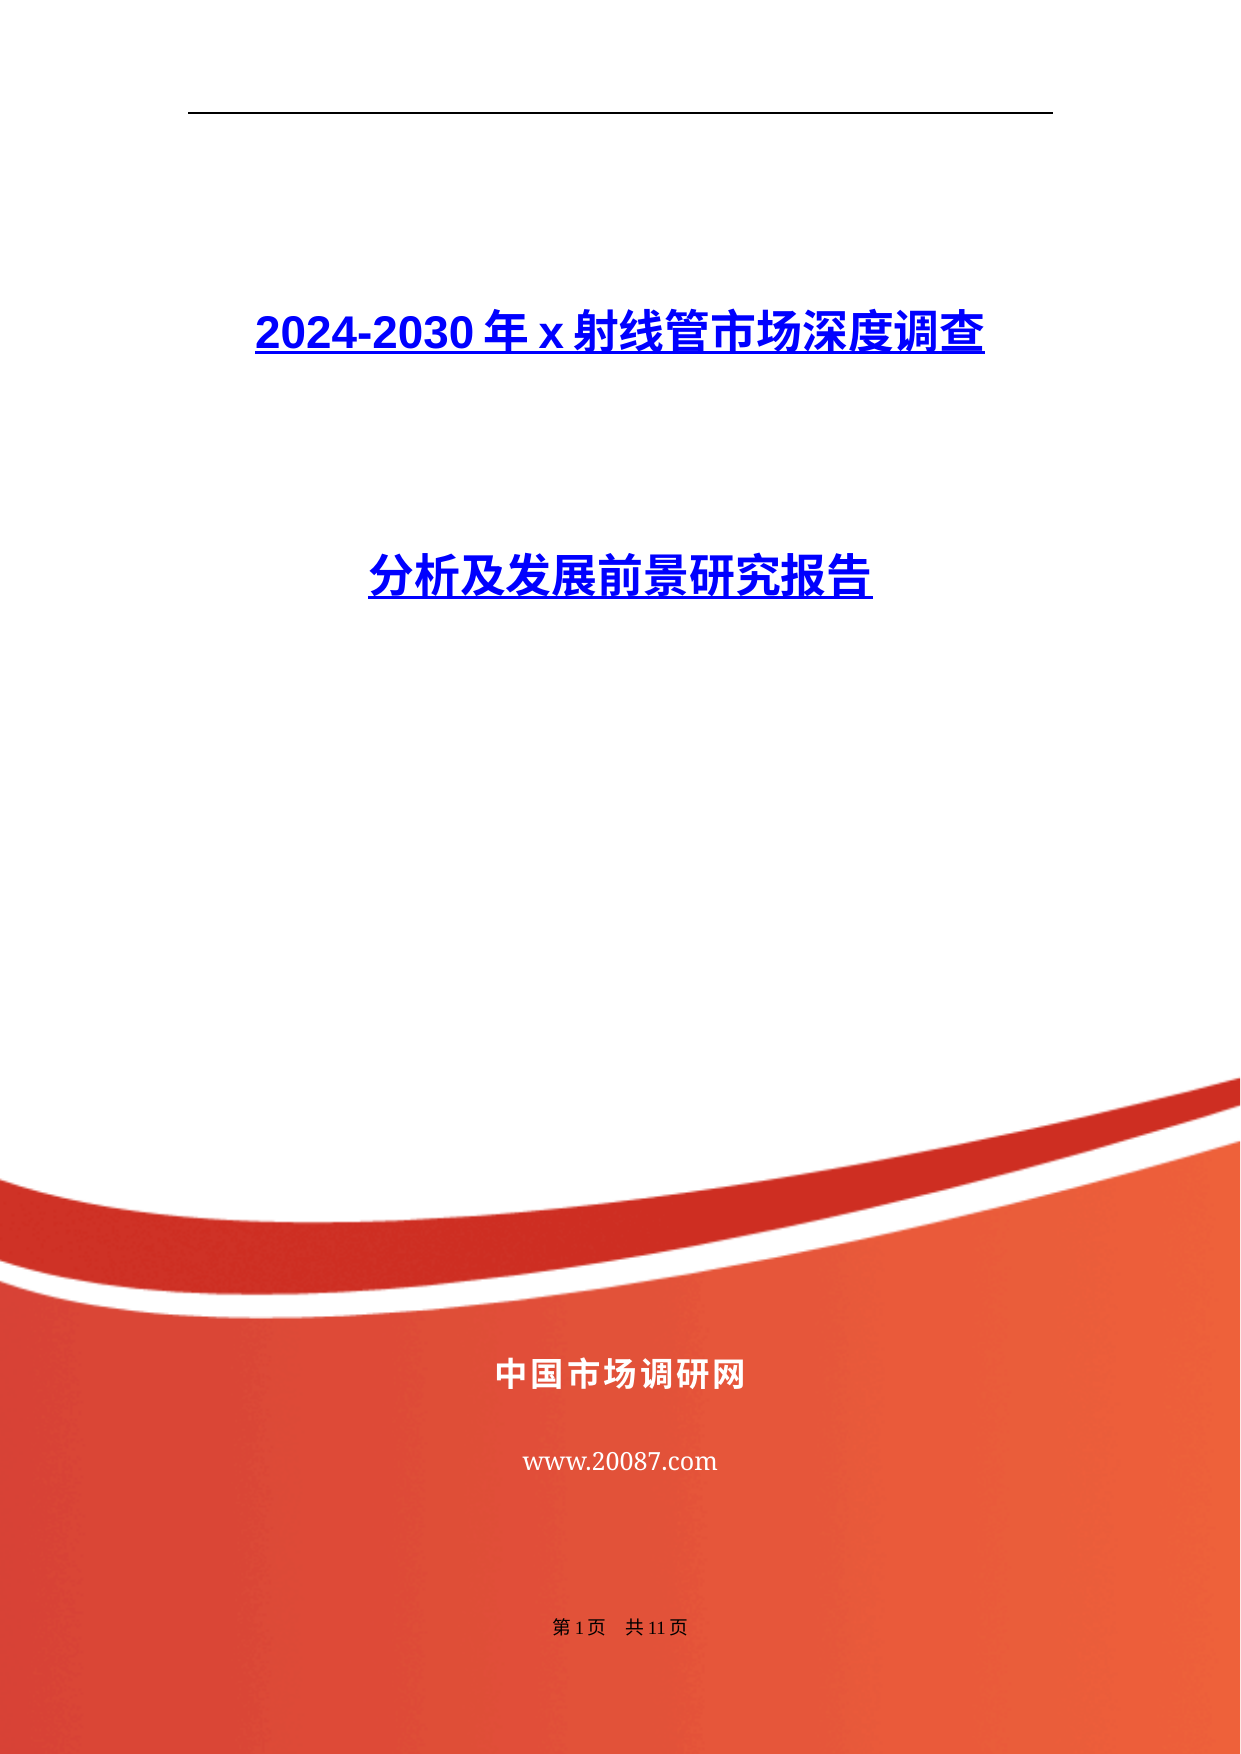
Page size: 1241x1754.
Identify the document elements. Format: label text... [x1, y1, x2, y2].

table_header 2024-2030年x射线管市场深度调查分析及发展前景研究报告 [188, 207, 1053, 773]
text www.20087.com [187, 1428, 1053, 1493]
picture [0, 1006, 1241, 1754]
subtitle 中国市场调研网 [187, 1339, 1053, 1404]
